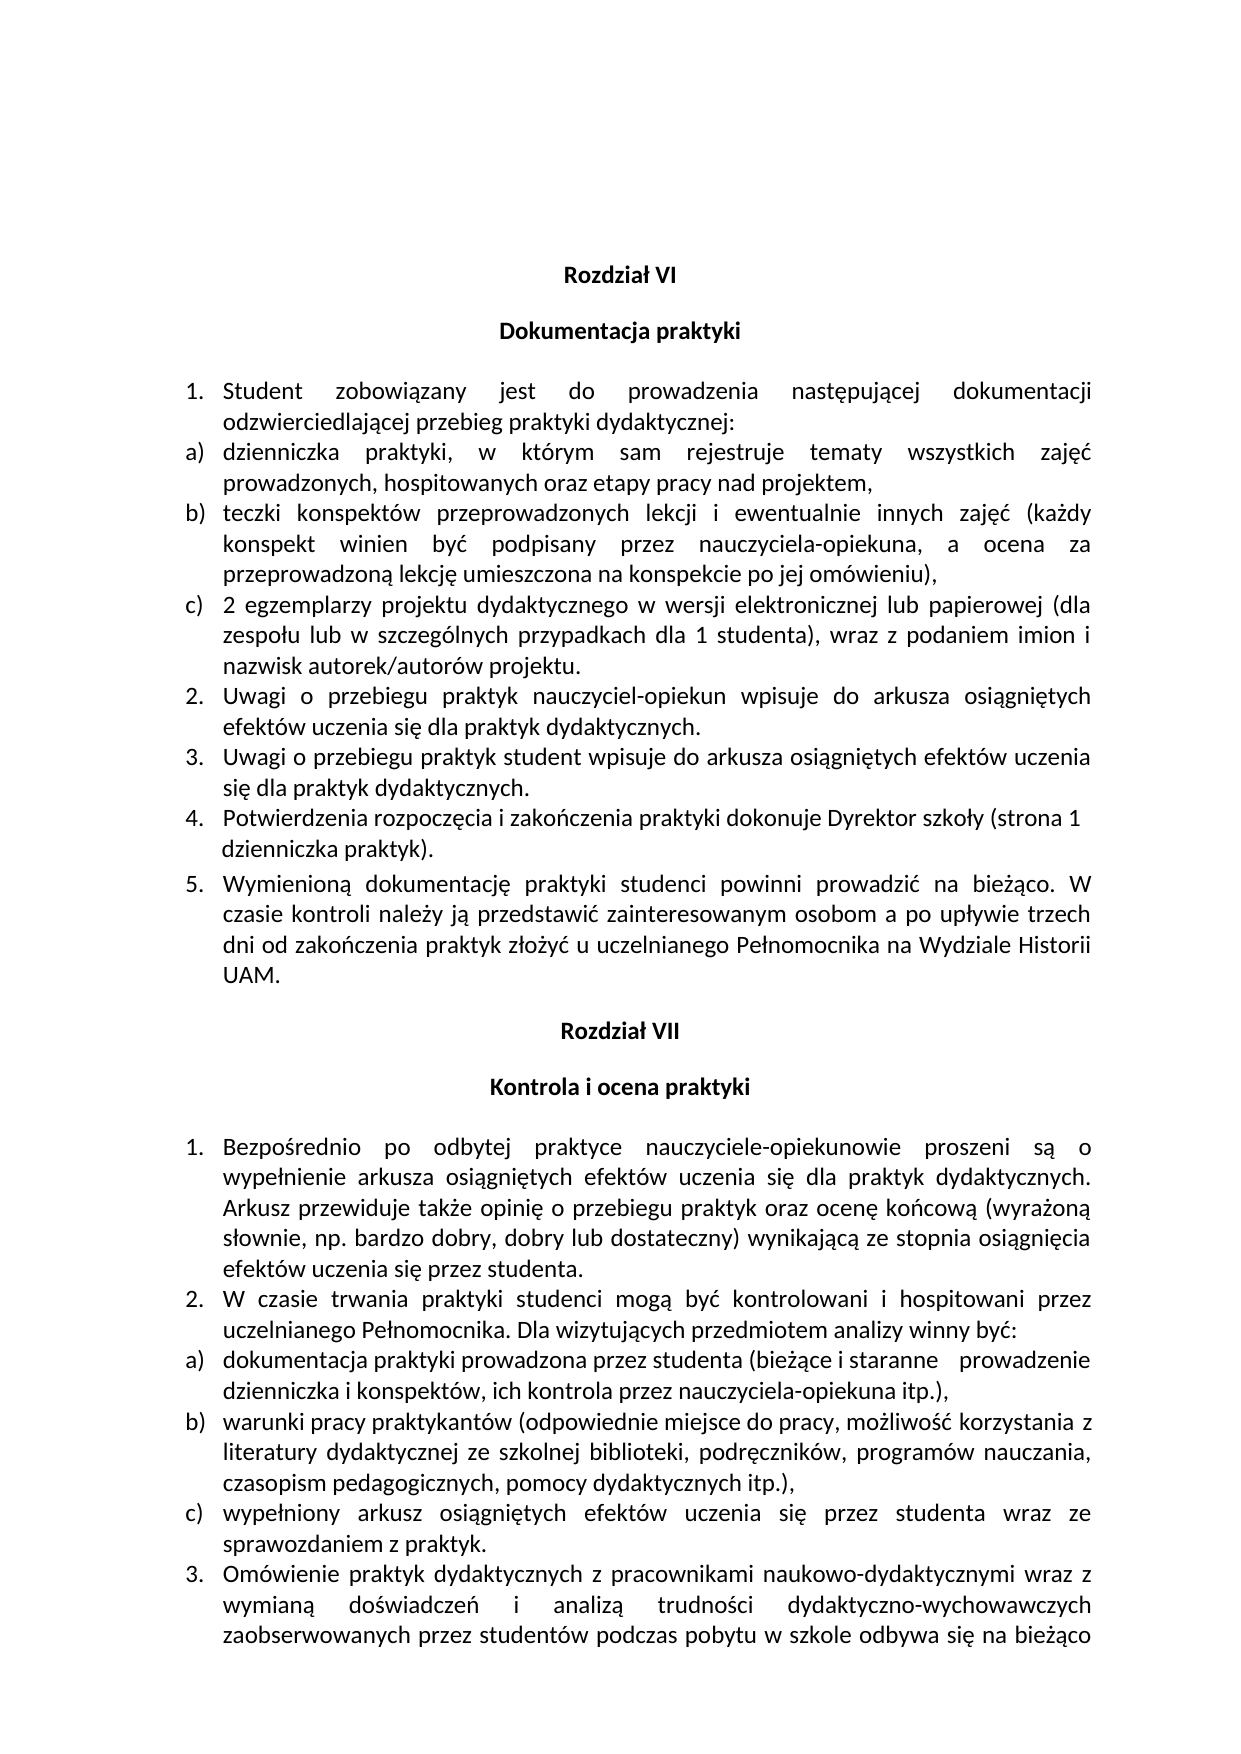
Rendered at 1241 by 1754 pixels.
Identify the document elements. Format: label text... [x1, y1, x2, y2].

list Wymienioną dokumentację praktyki studenci powinni prowadzić na bieżąco. W czasie kontroli należy ją przedstawić zainteresowanym osobom a po upływie trzech dni od zakończenia praktyk złożyć u uczelnianego Pełnomocnika na Wydziale Historii UAM. [185, 868, 1092, 990]
list Bezpośrednio po odbytej praktyce nauczyciele-opiekunowie proszeni są o wypełnienie arkusza osiągniętych efektów uczenia się dla praktyk dydaktycznych. Arkusz przewiduje także opinię o przebiegu praktyk oraz ocenę końcową (wyrażoną słownie, np. bardzo dobry, dobry lub dostateczny) wynikającą ze stopnia osiągnięcia efektów uczenia się przez studenta. [185, 1131, 1092, 1283]
list Uwagi o przebiegu praktyk student wpisuje do arkusza osiągniętych efektów uczenia się dla praktyk dydaktycznych. [185, 741, 1092, 802]
list dokumentacja praktyki prowadzona przez studenta (bieżące i staranne prowadzenie dzienniczka i konspektów, ich kontrola przez nauczyciela-opiekuna itp.), [185, 1344, 1092, 1406]
list 2 egzemplarzy projektu dydaktycznego w wersji elektronicznej lub papierowej (dla zespołu lub w szczególnych przypadkach dla 1 studenta), wraz z podaniem imion i nazwisk autorek/autorów projektu. [185, 589, 1092, 680]
text dzienniczka praktyk). [148, 833, 1092, 863]
list W czasie trwania praktyki studenci mogą być kontrolowani i hospitowani przez uczelnianego Pełnomocnika. Dla wizytujących przedmiotem analizy winny być: [185, 1283, 1092, 1344]
list Student zobowiązany jest do prowadzenia następującej dokumentacji odzwierciedlającej przebieg praktyki dydaktycznej: [185, 375, 1092, 436]
list dzienniczka praktyki, w którym sam rejestruje tematy wszystkich zajęć prowadzonych, hospitowanych oraz etapy pracy nad projektem, [185, 436, 1092, 497]
list teczki konspektów przeprowadzonych lekcji i ewentualnie innych zajęć (każdy konspekt winien być podpisany przez nauczyciela-opiekuna, a ocena za przeprowadzoną lekcję umieszczona na konspekcie po jej omówieniu), [185, 497, 1092, 589]
text Kontrola i ocena praktyki [148, 1071, 1092, 1101]
text Rozdział VI [148, 259, 1092, 290]
list Uwagi o przebiegu praktyk nauczyciel-opiekun wpisuje do arkusza osiągniętych efektów uczenia się dla praktyk dydaktycznych. [185, 680, 1092, 741]
text Dokumentacja praktyki [148, 315, 1092, 346]
list wypełniony arkusz osiągniętych efektów uczenia się przez studenta wraz ze sprawozdaniem z praktyk. [185, 1497, 1092, 1558]
list Potwierdzenia rozpoczęcia i zakończenia praktyki dokonuje Dyrektor szkoły (strona 1 [185, 802, 1092, 833]
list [185, 1558, 1092, 1650]
list warunki pracy praktykantów (odpowiednie miejsce do pracy, możliwość korzystania z literatury dydaktycznej ze szkolnej biblioteki, podręczników, programów nauczania, czasopism pedagogicznych, pomocy dydaktycznych itp.), [185, 1406, 1092, 1497]
text Rozdział VII [148, 1015, 1092, 1046]
